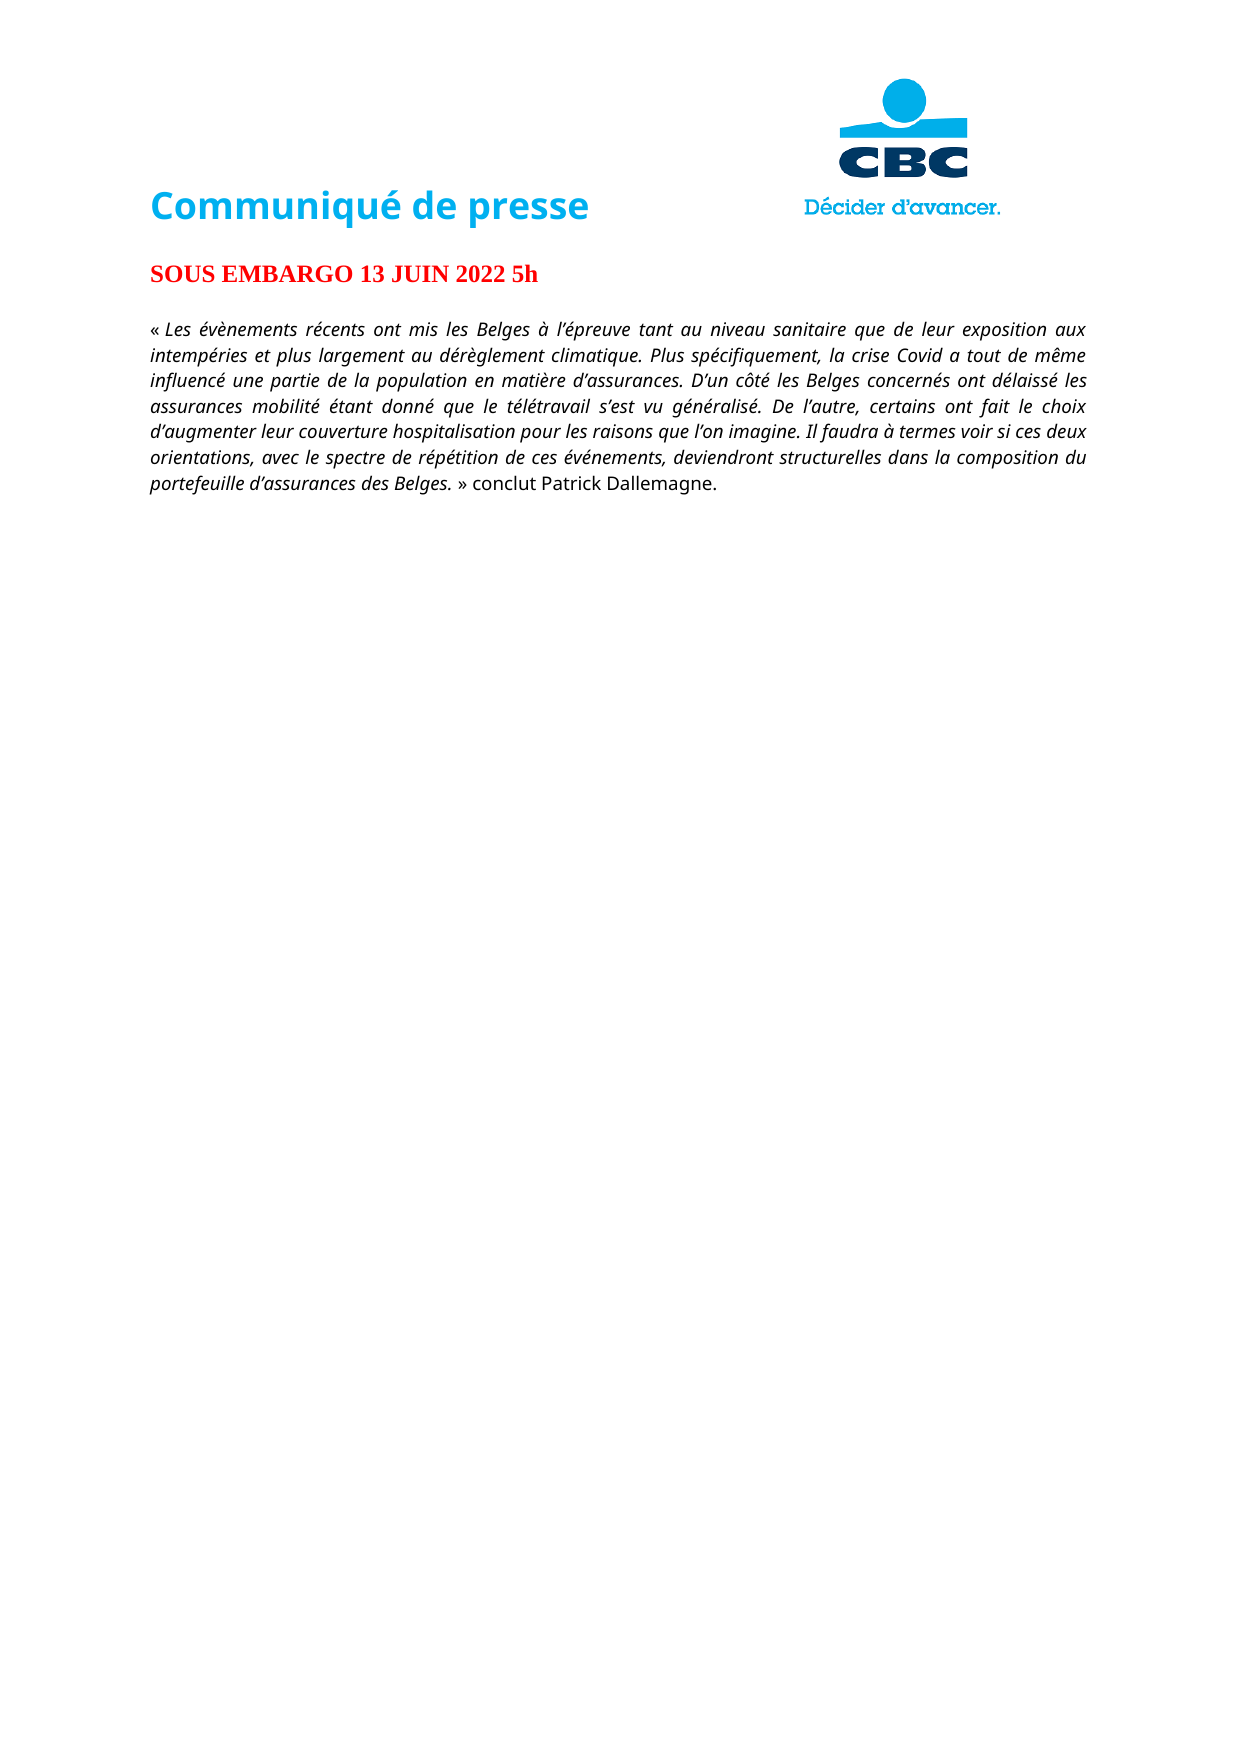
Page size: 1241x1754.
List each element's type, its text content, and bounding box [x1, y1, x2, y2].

picture [791, 73, 1015, 220]
text « Les évènements récents ont mis les Belges à l’épreuve tant au niveau sanitaire que de leur exposition aux intempéries et plus largement au dérèglement climatique. Plus spécifiquement, la crise Covid a tout de même influencé une partie de la population en matière d’assurances. D’un côté les Belges concernés ont délaissé les assurances mobilité étant donné que le télétravail s’est vu généralisé. De l’autre, certains ont fait le choix d’augmenter leur couverture hospitalisation pour les raisons que l’on imagine. Il faudra à termes voir si ces deux orientations, avec le spectre de répétition de ces événements, deviendront structurelles dans la composition du portefeuille d’assurances des Belges. » conclut Patrick Dallemagne. [150, 317, 1090, 495]
